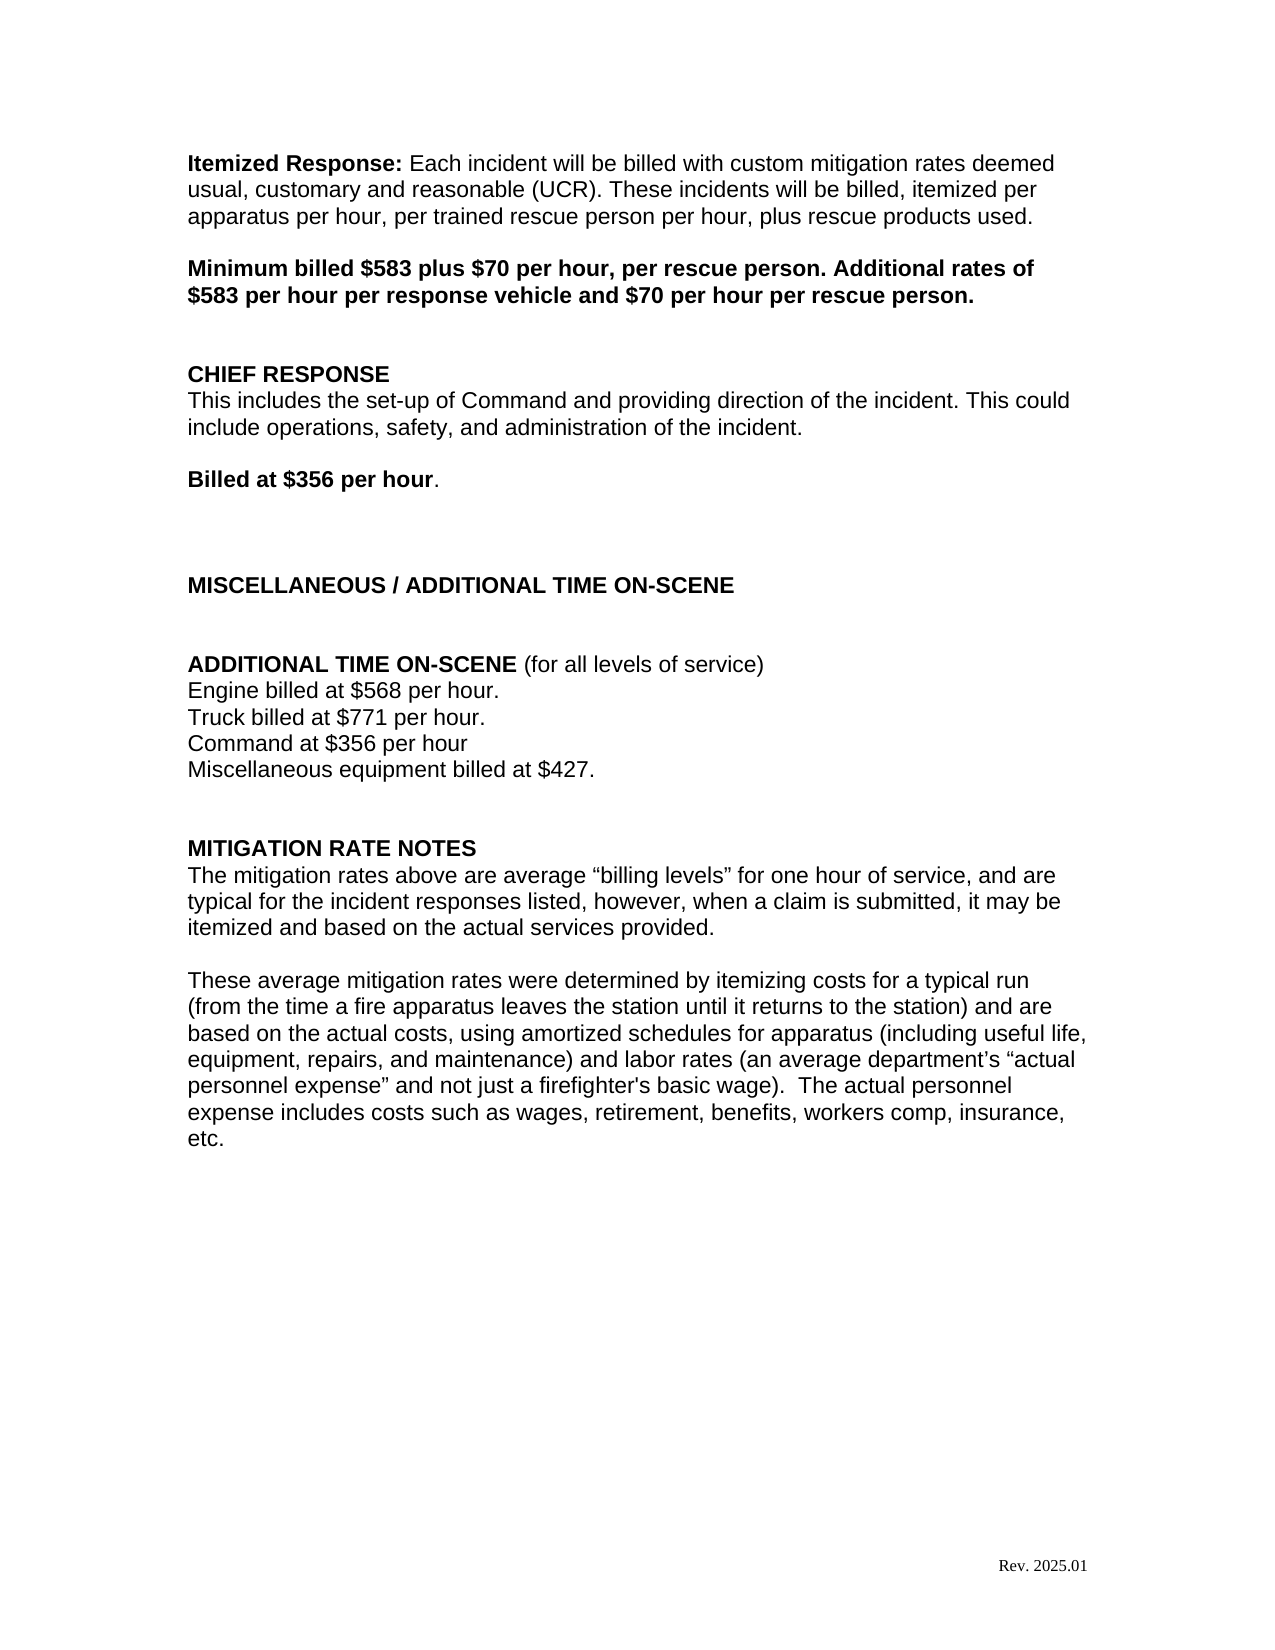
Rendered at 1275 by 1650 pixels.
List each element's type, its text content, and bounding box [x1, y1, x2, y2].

text The mitigation rates above are average “billing levels” for one hour of service, and are typical for the incident responses listed, however, when a claim is submitted, it may be itemized and based on the actual services provided. [187, 862, 1087, 941]
text Command at $356 per hour [187, 730, 1087, 756]
text This includes the set-up of Command and providing direction of the incident. This could include operations, safety, and administration of the incident. [187, 387, 1087, 440]
text Itemized Response: Each incident will be billed with custom mitigation rates deemed usual, customary and reasonable (UCR). These incidents will be billed, itemized per apparatus per hour, per trained rescue person per hour, plus rescue products used. [187, 150, 1087, 229]
text Minimum billed $583 plus $70 per hour, per rescue person. Additional rates of $583 per hour per response vehicle and $70 per hour per rescue person. [187, 255, 1087, 308]
text Truck billed at $771 per hour. [187, 703, 1087, 730]
text MISCELLANEOUS / ADDITIONAL TIME ON-SCENE [187, 572, 1087, 598]
text CHIEF RESPONSE [187, 361, 1087, 387]
text Billed at $356 per hour. [187, 466, 1087, 493]
text ADDITIONAL TIME ON-SCENE (for all levels of service) [187, 651, 1087, 677]
text Engine billed at $568 per hour. [187, 677, 1087, 703]
text Miscellaneous equipment billed at $427. [187, 756, 1087, 782]
text These average mitigation rates were determined by itemizing costs for a typical run (from the time a fire apparatus leaves the station until it returns to the station) and are based on the actual costs, using amortized schedules for apparatus (including useful life, equipment, repairs, and maintenance) and labor rates (an average department’s “actual personnel expense” and not just a firefighter's basic wage). The actual personnel expense includes costs such as wages, retirement, benefits, workers comp, insurance, etc. [187, 967, 1087, 1151]
text MITIGATION RATE NOTES [187, 835, 1087, 862]
